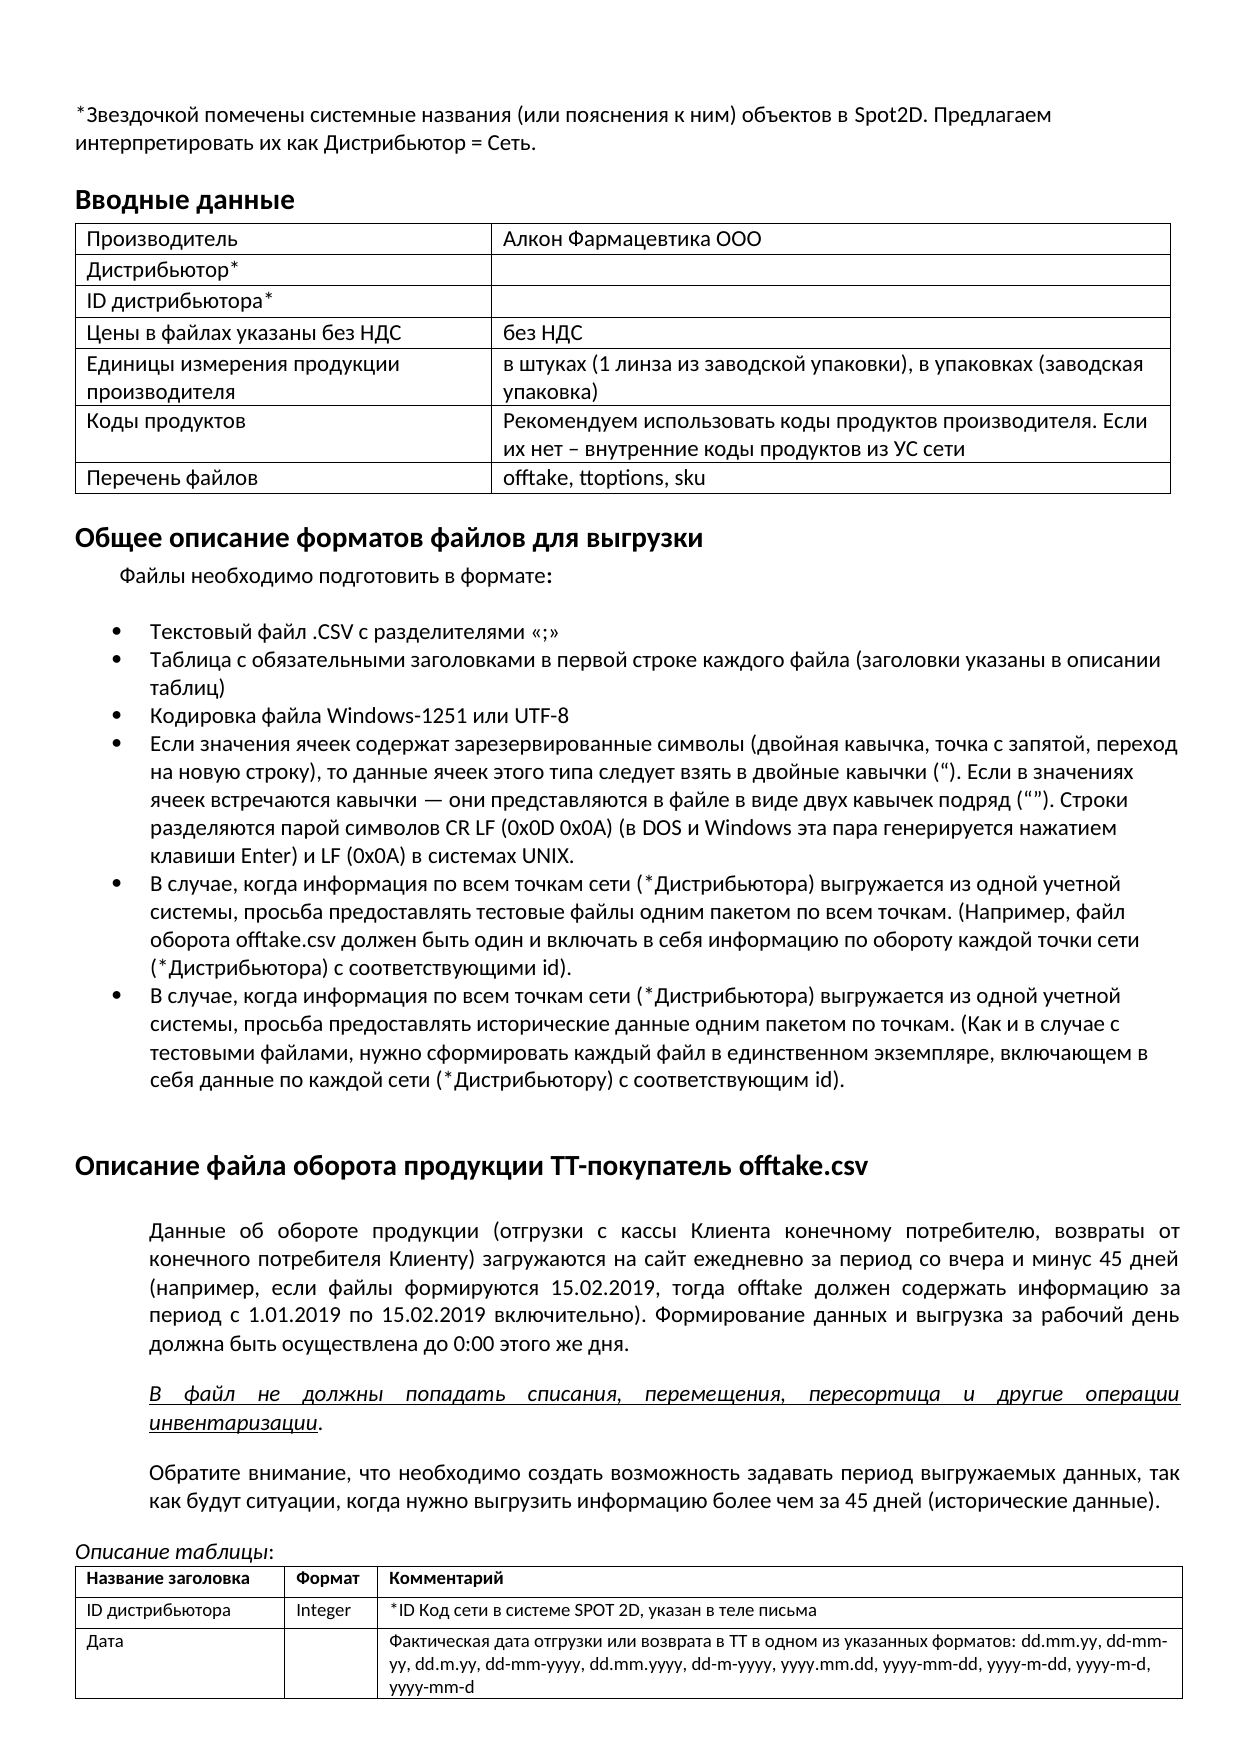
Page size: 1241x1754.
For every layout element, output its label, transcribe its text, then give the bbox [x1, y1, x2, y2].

subtitle Описание файла оборота продукции ТТ-покупатель offtake.csv [75, 1147, 1181, 1182]
table_cell [492, 255, 1170, 285]
table_header Производитель [76, 224, 491, 254]
list В случае, когда информация по всем точкам сети (*Дистрибьютора) выгружается из одной учетной системы, просьба предоставлять тестовые файлы одним пакетом по всем точкам. (Например, файл оборота offtake.csv должен быть один и включать в себя информацию по обороту каждой точки сети (*Дистрибьютора) с соответствующими id). [113, 869, 1181, 982]
text Данные об обороте продукции (отгрузки с кассы Клиента конечному потребителю, возвраты от конечного потребителя Клиенту) загружаются на сайт ежедневно за период со вчера и минус 45 дней (например, если файлы формируются 15.02.2019, тогда offtake должен содержать информацию за период с 1.01.2019 по 15.02.2019 включительно). Формирование данных и выгрузка за рабочий день должна быть осуществлена до 0:00 этого же дня. [149, 1217, 1181, 1357]
table_header Формат [285, 1567, 377, 1597]
list Текстовый файл .CSV с разделителями «;» [113, 617, 1181, 645]
subtitle Общее описание форматов файлов для выгрузки [75, 519, 1181, 555]
table_cell Коды продуктов [76, 406, 491, 462]
table_cell Перечень файлов [76, 463, 491, 493]
list Таблица с обязательными заголовками в первой строке каждого файла (заголовки указаны в описании таблиц) [113, 645, 1181, 701]
table_cell *ID Код сети в системе SPOT 2D, указан в теле письма [378, 1598, 1182, 1628]
table_cell Рекомендуем использовать коды продуктов производителя. Если их нет – внутренние коды продуктов из УС сети [492, 406, 1170, 462]
table_cell offtake, ttoptions, sku [492, 463, 1170, 493]
table_cell Единицы измерения продукции производителя [76, 349, 491, 405]
table_cell без НДС [492, 318, 1170, 348]
text Файлы необходимо подготовить в формате: [75, 561, 1181, 589]
table_cell Дата [76, 1629, 284, 1698]
table_cell Дистрибьютор* [76, 255, 491, 285]
table_cell [492, 286, 1170, 317]
table_header Алкон Фармацевтика ООО [492, 224, 1170, 254]
text Описание таблицы: [75, 1537, 1181, 1566]
table_cell Цены в файлах указаны без НДС [76, 318, 491, 348]
list Кодировка файла Windows-1251 или UTF-8 [113, 701, 1181, 729]
table_cell [285, 1629, 377, 1698]
table_cell Фактическая дата отгрузки или возврата в ТТ в одном из указанных форматов: dd.mm.yy, dd-mm-yy, dd.m.yy, dd-mm-yyyy, dd.mm.yyyy, dd-m-yyyy, yyyy.mm.dd, yyyy-mm-dd, yyyy-m-dd, yyyy-m-d, yyyy-mm-d [378, 1629, 1182, 1698]
text В файл не должны попадать списания, перемещения, пересортица и другие операции инвентаризации. [149, 1379, 1181, 1404]
subtitle Вводные данные [75, 181, 1181, 217]
table_cell в штуках (1 линза из заводской упаковки), в упаковках (заводская упаковка) [492, 349, 1170, 405]
text В файл не должны попадать списания, перемещения, пересортица и другие операции инвентаризации. [149, 1405, 1181, 1436]
table_cell ID дистрибьютора [76, 1598, 284, 1628]
table_cell Integer [285, 1598, 377, 1628]
table_header Комментарий [378, 1567, 1182, 1597]
subtitle *Звездочкой помечены системные названия (или пояснения к ним) объектов в Spot2D. Предлагаем интерпретировать их как Дистрибьютор = Сеть. [75, 100, 1181, 156]
table_header Название заголовка [76, 1567, 284, 1597]
list В случае, когда информация по всем точкам сети (*Дистрибьютора) выгружается из одной учетной системы, просьба предоставлять исторические данные одним пакетом по точкам. (Как и в случае с тестовыми файлами, нужно сформировать каждый файл в единственном экземпляре, включающем в себя данные по каждой сети (*Дистрибьютору) с соответствующим id). [113, 982, 1181, 1094]
list Если значения ячеек содержат зарезервированные символы (двойная кавычка, точка с запятой, переход на новую строку), то данные ячеек этого типа следует взять в двойные кавычки (“). Если в значениях ячеек встречаются кавычки — они представляются в файле в виде двух кавычек подряд (“”). Строки разделяются парой символов CR LF (0x0D 0x0A) (в DOS и Windows эта пара генерируется нажатием клавиши Enter) и LF (0x0A) в системах UNIX. [113, 729, 1181, 869]
text Обратите внимание, что необходимо создать возможность задавать период выгружаемых данных, так как будут ситуации, когда нужно выгрузить информацию более чем за 45 дней (исторические данные). [149, 1458, 1181, 1514]
table_cell ID дистрибьютора* [76, 286, 491, 317]
